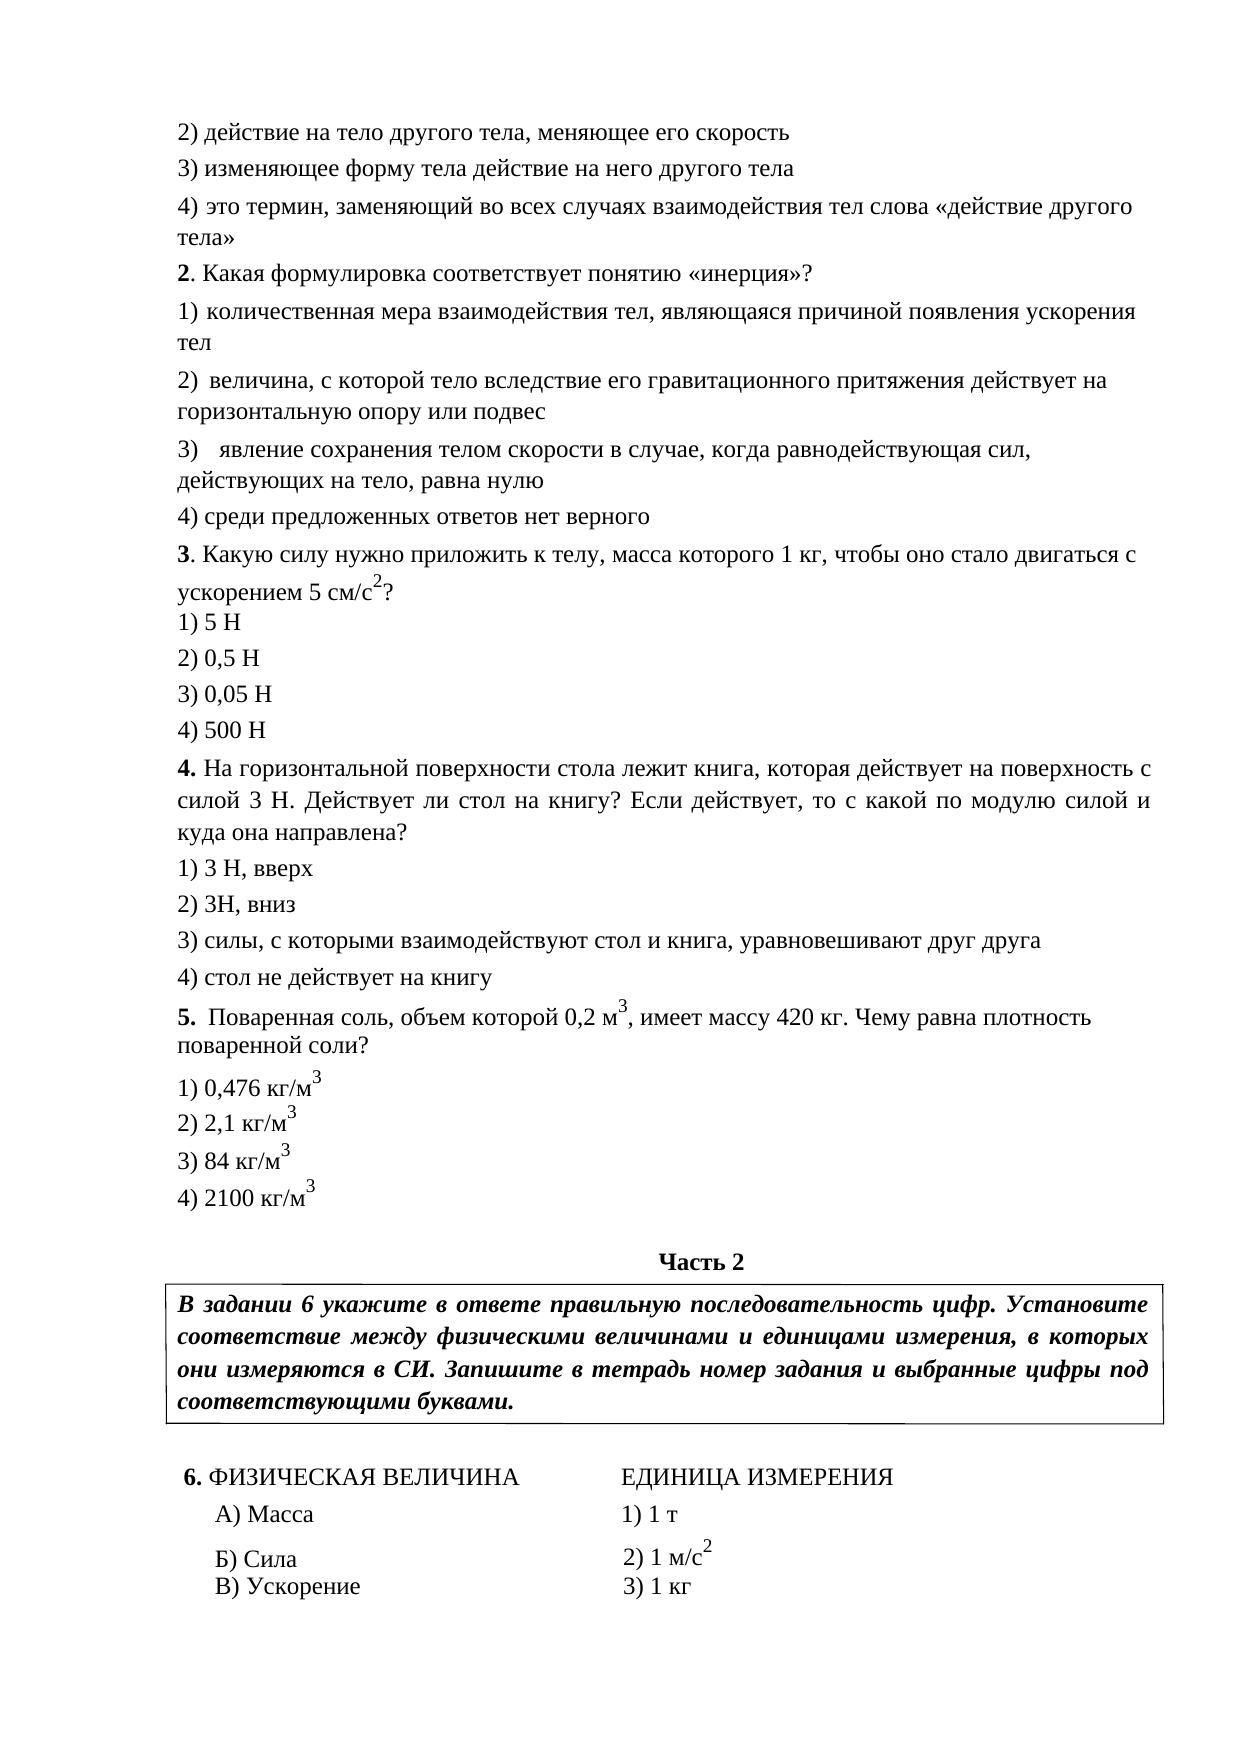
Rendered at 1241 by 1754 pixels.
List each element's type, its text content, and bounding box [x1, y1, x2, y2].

list 0,05 Н [177, 679, 1152, 708]
list 500 Н [177, 715, 1152, 744]
list 5 Н [177, 609, 1152, 635]
table_cell В) Ускорение [183, 1573, 571, 1600]
list действие на тело другого тела, меняющее его скорость [177, 117, 1152, 146]
text 1) 0,476 кг/м3 [177, 1066, 1152, 1104]
text 4) стол не действует на книгу [177, 962, 1152, 991]
text 2) 2,1 кг/м3 [177, 1105, 1152, 1138]
list количественная мера взаимодействия тел, являющаяся причиной появления ускорения тел [177, 296, 1152, 356]
table_header ЕДИНИЦА ИЗМЕРЕНИЯ [571, 1463, 898, 1491]
list 0,5 Н [177, 643, 1152, 672]
text 4) 2100 кг/м3 [177, 1177, 1152, 1213]
list явление сохранения телом скорости в случае, когда равнодействующая сил, действующих на тело, равна нулю [177, 434, 1152, 494]
text 3) силы, с которыми взаимодействуют стол и книга, уравновешивают друг друга [177, 926, 1152, 954]
list изменяющее форму тела действие на него другого тела [177, 153, 1152, 182]
text 2) 3Н, вниз [177, 889, 1152, 918]
text 3. Какую силу нужно приложить к телу, масса которого 1 кг, чтобы оно стало двигаться с ускорением 5 см/с2? [177, 539, 1150, 608]
table_cell А) Масса [183, 1491, 571, 1527]
list среди предложенных ответов нет верного [177, 501, 1152, 530]
text 1) 3 Н, вверх [177, 853, 1152, 882]
list На горизонтальной поверхности стола лежит книга, которая действует на поверхность с силой 3 Н. Действует ли стол на книгу? Если действует, то с какой по модулю силой и куда она направлена? [177, 753, 1152, 846]
list величина, с которой тело вследствие его гравитационного притяжения действует на горизонтальную опору или подвес [177, 365, 1152, 425]
text 2. Какая формулировка соответствует понятию «инерция»? [177, 258, 1152, 287]
list задании 6 укажите в ответе правильную последовательность цифр. Установите соответствие между физическими величинами и единицами измерения, в которых они измеряются в СИ. Запишите в тетрадь номер задания и выбранные цифры под соответствующими буквами. [177, 1289, 1152, 1415]
table_cell 1) 1 т [571, 1491, 898, 1527]
text 3) 84 кг/м3 [177, 1138, 1152, 1177]
table_header 6. ФИЗИЧЕСКАЯ ВЕЛИЧИНА [183, 1463, 571, 1491]
text Часть 2 [658, 1247, 1152, 1276]
table_cell Б) Сила [183, 1528, 571, 1572]
list это термин, заменяющий во всех случаях взаимодействия тел слова «действие другого тела» [177, 191, 1150, 251]
table_cell 2) 1 м/с2 [571, 1528, 898, 1572]
table_cell 3) 1 кг [571, 1573, 898, 1600]
list Поваренная соль, объем которой 0,2 м3, имеет массу 420 кг. Чему равна плотность поваренной соли? [177, 997, 1152, 1059]
